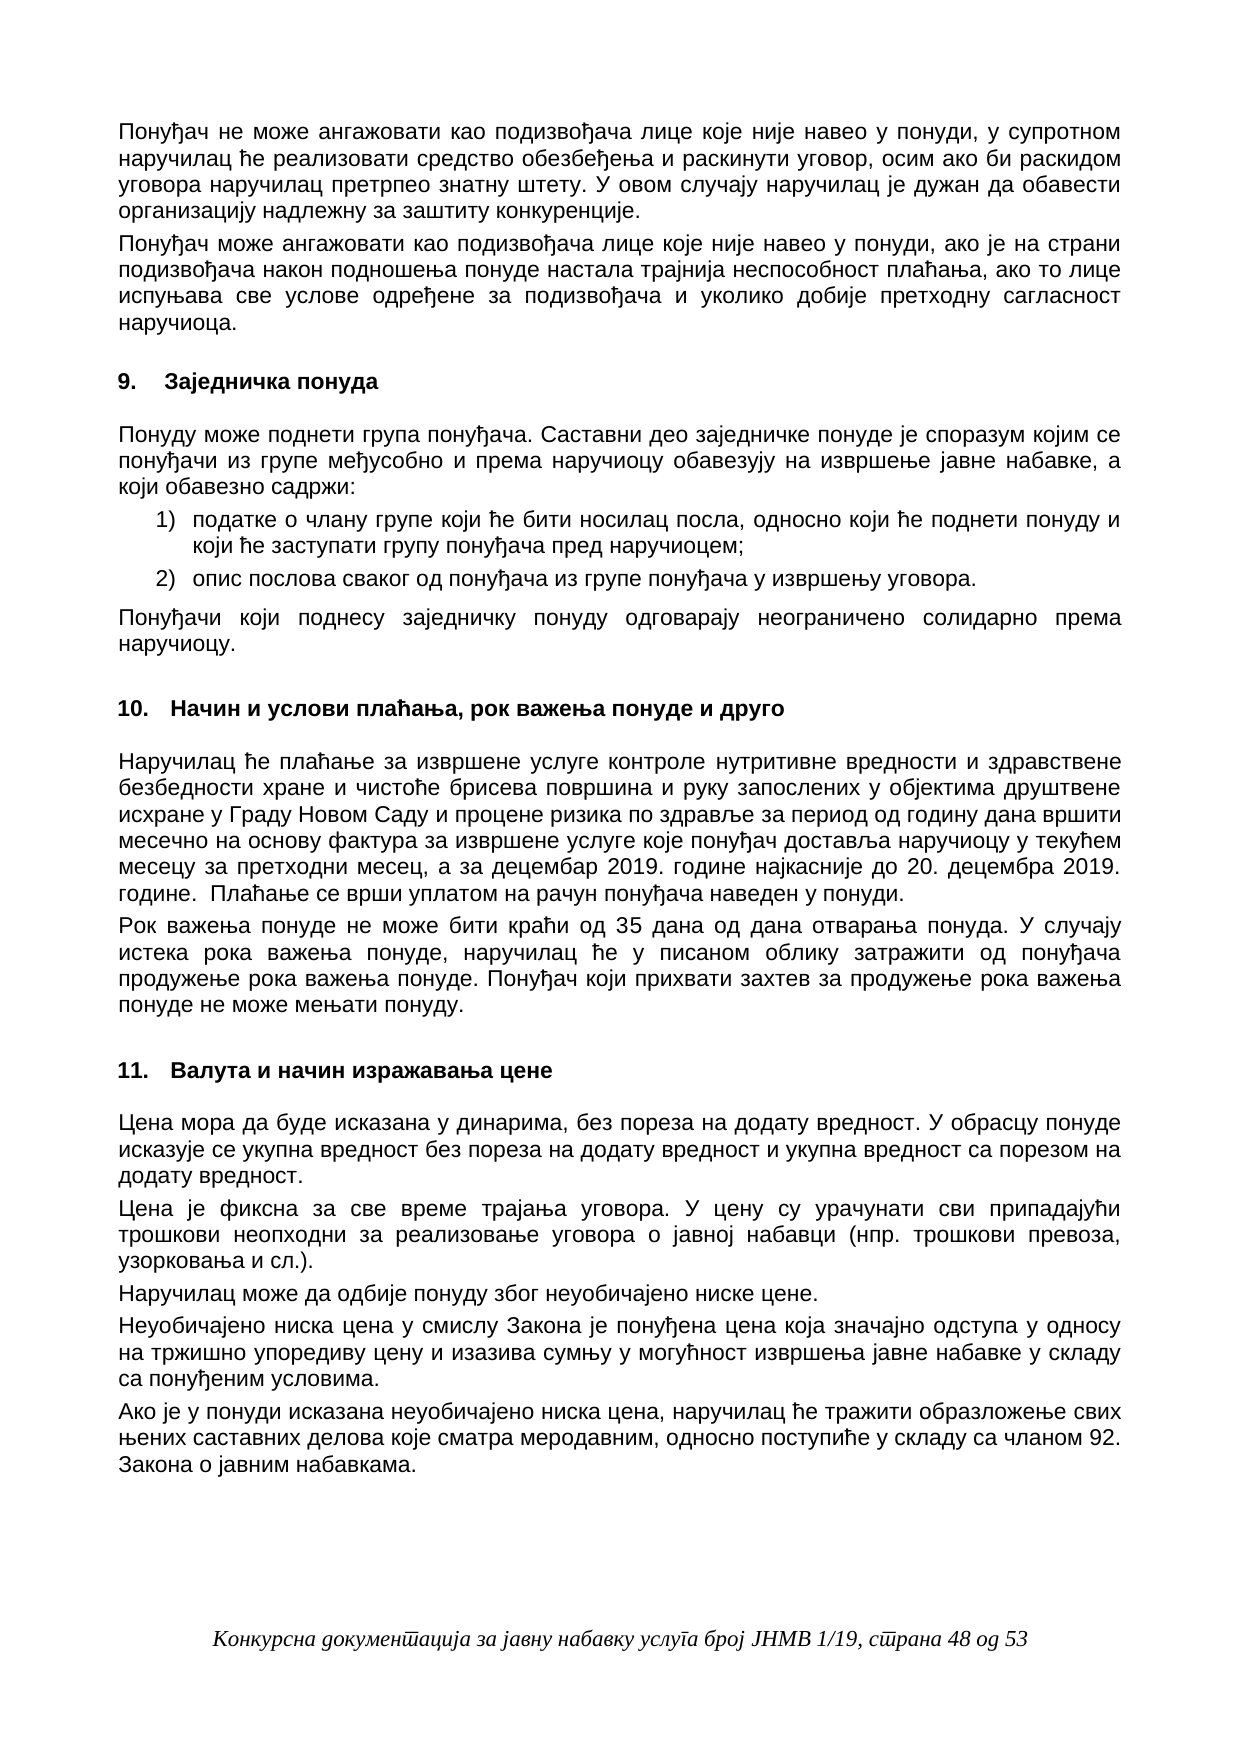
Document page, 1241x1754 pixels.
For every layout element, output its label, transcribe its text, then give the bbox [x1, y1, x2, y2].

text Понуђач не може ангажовати као подизвођача лице које није навео у понуди, у супротном наручилац ће реализовати средство обезбеђења и раскинути уговор, осим ако би раскидом уговора наручилац претрпео знатну штету. У овом случају наручилац је дужан да обавести организацију надлежну за заштиту конкуренције. [118, 118, 1122, 223]
list Начин и услови плаћања, рок важења понуде и друго [133, 695, 1122, 722]
text Понуду може поднети група понуђача. Саставни део заједничке понуде је споразум којим се понуђачи из групе међусобно и према наручиоцу обавезују на извршење јавне набавке, а који обавезно садржи: [118, 421, 1122, 499]
text Неуобичајено ниска цена у смислу Закона је понуђена цена која значајно одступа у односу на тржишно упоредиву цену и изазива сумњу у могућност извршења јавне набавке у складу са понуђеним условима. [118, 1312, 1122, 1392]
text Ако је у понуди исказана неуобичајено ниска цена, наручилац ће тражити образложење свих њених саставних делова које сматра меродавним, односно поступиће у складу са чланом 92. Закона о јавним набавкама. [118, 1398, 1122, 1477]
text Наручилац може да одбије понуду због неуобичајено ниске цене. [118, 1280, 1122, 1306]
list Заједничка понуда [127, 368, 1122, 394]
text Наручилац ће плаћање за извршене услуге контроле нутритивне вредности и здравствене безбедности хране и чистоће брисева површина и руку запослених у објектима друштвене исхране у Граду Новом Саду и процене ризика по здравље за период од годину дана вршити месечно на основу фактура за извршене услуге које понуђач доставља наручиоцу у текућем месецу за претходни месец, а за децембар 2019. године најкасније до 20. децембра 2019. године. Плаћање се врши уплатом на рачун понуђача наведен у понуди. [118, 748, 1122, 906]
text Цена мора да буде исказана у динарима, без пореза на додату вредност. У обрасцу понуде исказује се укупна вредност без пореза на додату вредност и укупна вредност са порезом на додату вредност. [118, 1109, 1122, 1188]
list опис послова сваког од понуђача из групе понуђача у извршењу уговора. [155, 565, 1122, 591]
text Понуђач може ангажовати као подизвођача лице које није навео у понуди, ако је на страни подизвођача након подношења понуде настала трајнија неспособност плаћања, ако то лице испуњава све услове одређене за подизвођача и уколико добије претходну сагласност наручиоца. [118, 230, 1122, 335]
text Цена је фиксна за све време трајања уговора. У цену су урачунати сви припадајући трошкови неопходни за реализовање уговора о јавној набавци (нпр. трошкови превоза, узорковања и сл.). [118, 1194, 1122, 1274]
list податке о члану групе који ће бити носилац посла, односно који ће поднети понуду и који ће заступати групу понуђача пред наручиоцем; [155, 506, 1122, 558]
list Валута и начин изражавања цене [133, 1057, 1122, 1083]
text Рок важења понуде не може бити краћи од 35 дана од дана отварања понуда. У случају истека рока важења понуде, наручилац ће у писаном облику затражити од понуђача продужење рока важења понуде. Понуђач који прихвати захтев за продужење рока важења понуде не може мењати понуду. [118, 912, 1122, 1018]
text Понуђачи који поднесу заједничку понуду одговарају неограничено солидарно према наручиоцу. [118, 604, 1122, 656]
